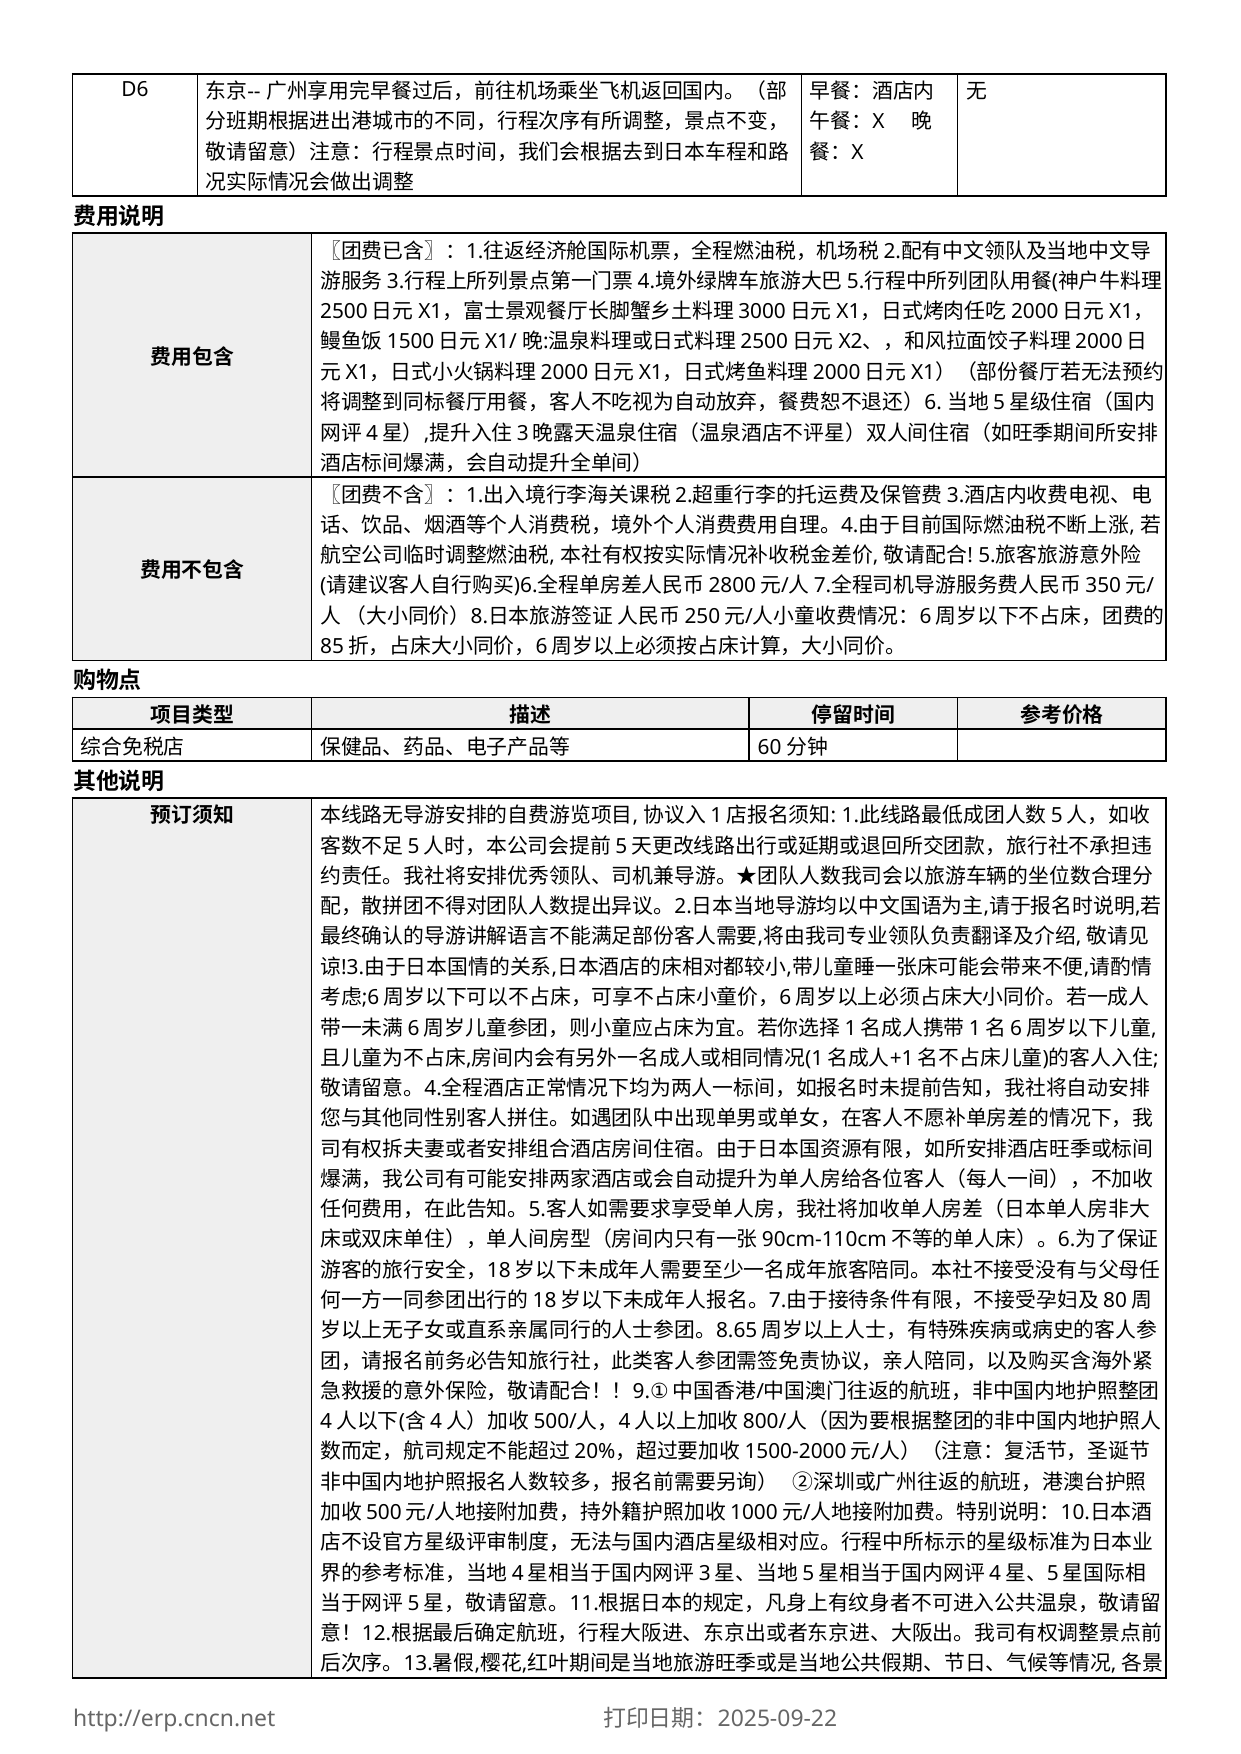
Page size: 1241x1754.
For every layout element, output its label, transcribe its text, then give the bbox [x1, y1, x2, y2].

table_cell 费用不包含 [73, 478, 311, 660]
table_header 费用包含 [73, 234, 311, 476]
table_header 参考价格 [958, 698, 1165, 728]
text 费用说明 [73, 198, 1167, 231]
table_cell 〖团费不含〗： [312, 478, 1165, 660]
table_header 停留时间 [750, 698, 957, 728]
text 购物点 [73, 662, 1167, 696]
text 其他说明 [73, 763, 1167, 796]
table_cell [958, 730, 1165, 760]
table_cell D6 [73, 75, 197, 195]
table_header 本线路无导游安排的自费游览项目, 协议入1店 [312, 799, 1165, 1677]
table_header 预订须知 [73, 799, 311, 1677]
table_cell 保健品、药品、电子产品等 [312, 730, 748, 760]
table_cell 早餐：酒店内 午餐：X 晚餐：X [802, 75, 957, 195]
table_cell 东京-- 广州 [198, 75, 801, 195]
table_cell 综合免税店 [73, 730, 311, 760]
table_cell 无 [958, 75, 1165, 195]
table_cell 60 分钟 [750, 730, 957, 760]
table_header 项目类型 [73, 698, 311, 728]
table_header 〖团费已含〗： [312, 234, 1165, 476]
table_header 描述 [312, 698, 748, 728]
